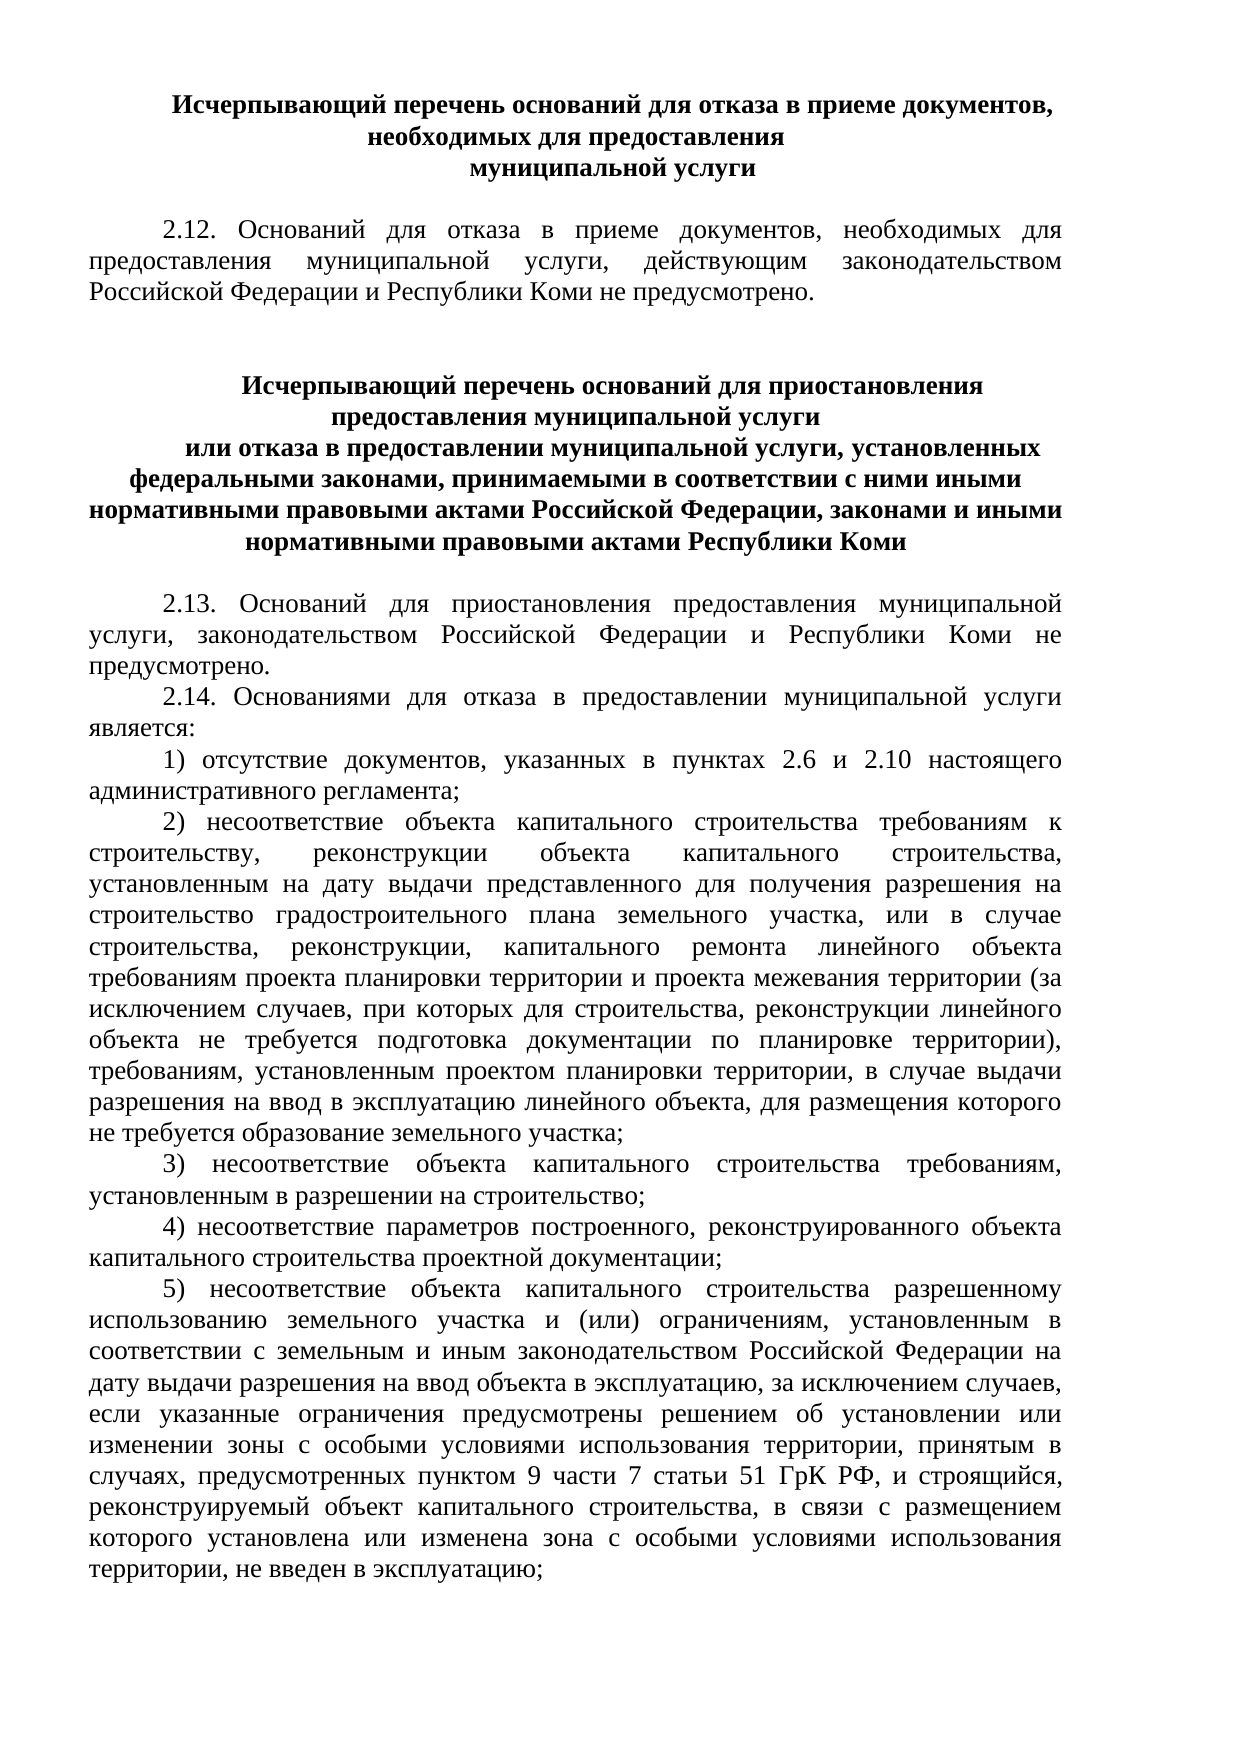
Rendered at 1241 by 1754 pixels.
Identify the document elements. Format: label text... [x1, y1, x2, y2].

text или отказа в предоставлении муниципальной услуги, установленных федеральными законами, принимаемыми в соответствии с ними иными нормативными правовыми актами Российской Федерации, законами и иными нормативными правовыми актами Республики Коми [89, 431, 1063, 556]
text муниципальной услуги [89, 151, 1063, 182]
text Исчерпывающий перечень оснований для приостановления предоставления муниципальной услуги [89, 369, 1063, 431]
text 2.13. Оснований для приостановления предоставления муниципальной услуги, законодательством Российской Федерации и Республики Коми не предусмотрено. [89, 587, 1063, 680]
text Исчерпывающий перечень оснований для отказа в приеме документов, необходимых для предоставления [89, 89, 1063, 151]
text 3) несоответствие объекта капитального строительства требованиям, установленным в разрешении на строительство; [89, 1148, 1063, 1210]
text 1) отсутствие документов, указанных в пунктах 2.6 и 2.10 настоящего административного регламента; [89, 743, 1063, 805]
text 2) несоответствие объекта капитального строительства требованиям к строительству, реконструкции объекта капитального строительства, установленным на дату выдачи представленного для получения разрешения на строительство градостроительного плана земельного участка, или в случае строительства, реконструкции, капитального ремонта линейного объекта требованиям проекта планировки территории и проекта межевания территории (за исключением случаев, при которых для строительства, реконструкции линейного объекта не требуется подготовка документации по планировке территории), требованиям, установленным проектом планировки территории, в случае выдачи разрешения на ввод в эксплуатацию линейного объекта, для размещения которого не требуется образование земельного участка; [89, 805, 1063, 1148]
text 5) несоответствие объекта капитального строительства разрешенному использованию земельного участка и (или) ограничениям, установленным в соответствии с земельным и иным законодательством Российской Федерации на дату выдачи разрешения на ввод объекта в эксплуатацию, за исключением случаев, если указанные ограничения предусмотрены решением об установлении или изменении зоны с особыми условиями использования территории, принятым в случаях, предусмотренных пунктом 9 части 7 статьи 51 ГрК РФ, и строящийся, реконструируемый объект капитального строительства, в связи с размещением которого установлена или изменена зона с особыми условиями использования территории, не введен в эксплуатацию; [89, 1272, 1063, 1584]
text 2.14. Основаниями для отказа в предоставлении муниципальной услуги является: [89, 680, 1063, 743]
text 2.12. Оснований для отказа в приеме документов, необходимых для предоставления муниципальной услуги, действующим законодательством Российской Федерации и Республики Коми не предусмотрено. [89, 213, 1063, 307]
text 4) несоответствие параметров построенного, реконструированного объекта капитального строительства проектной документации; [89, 1210, 1063, 1272]
